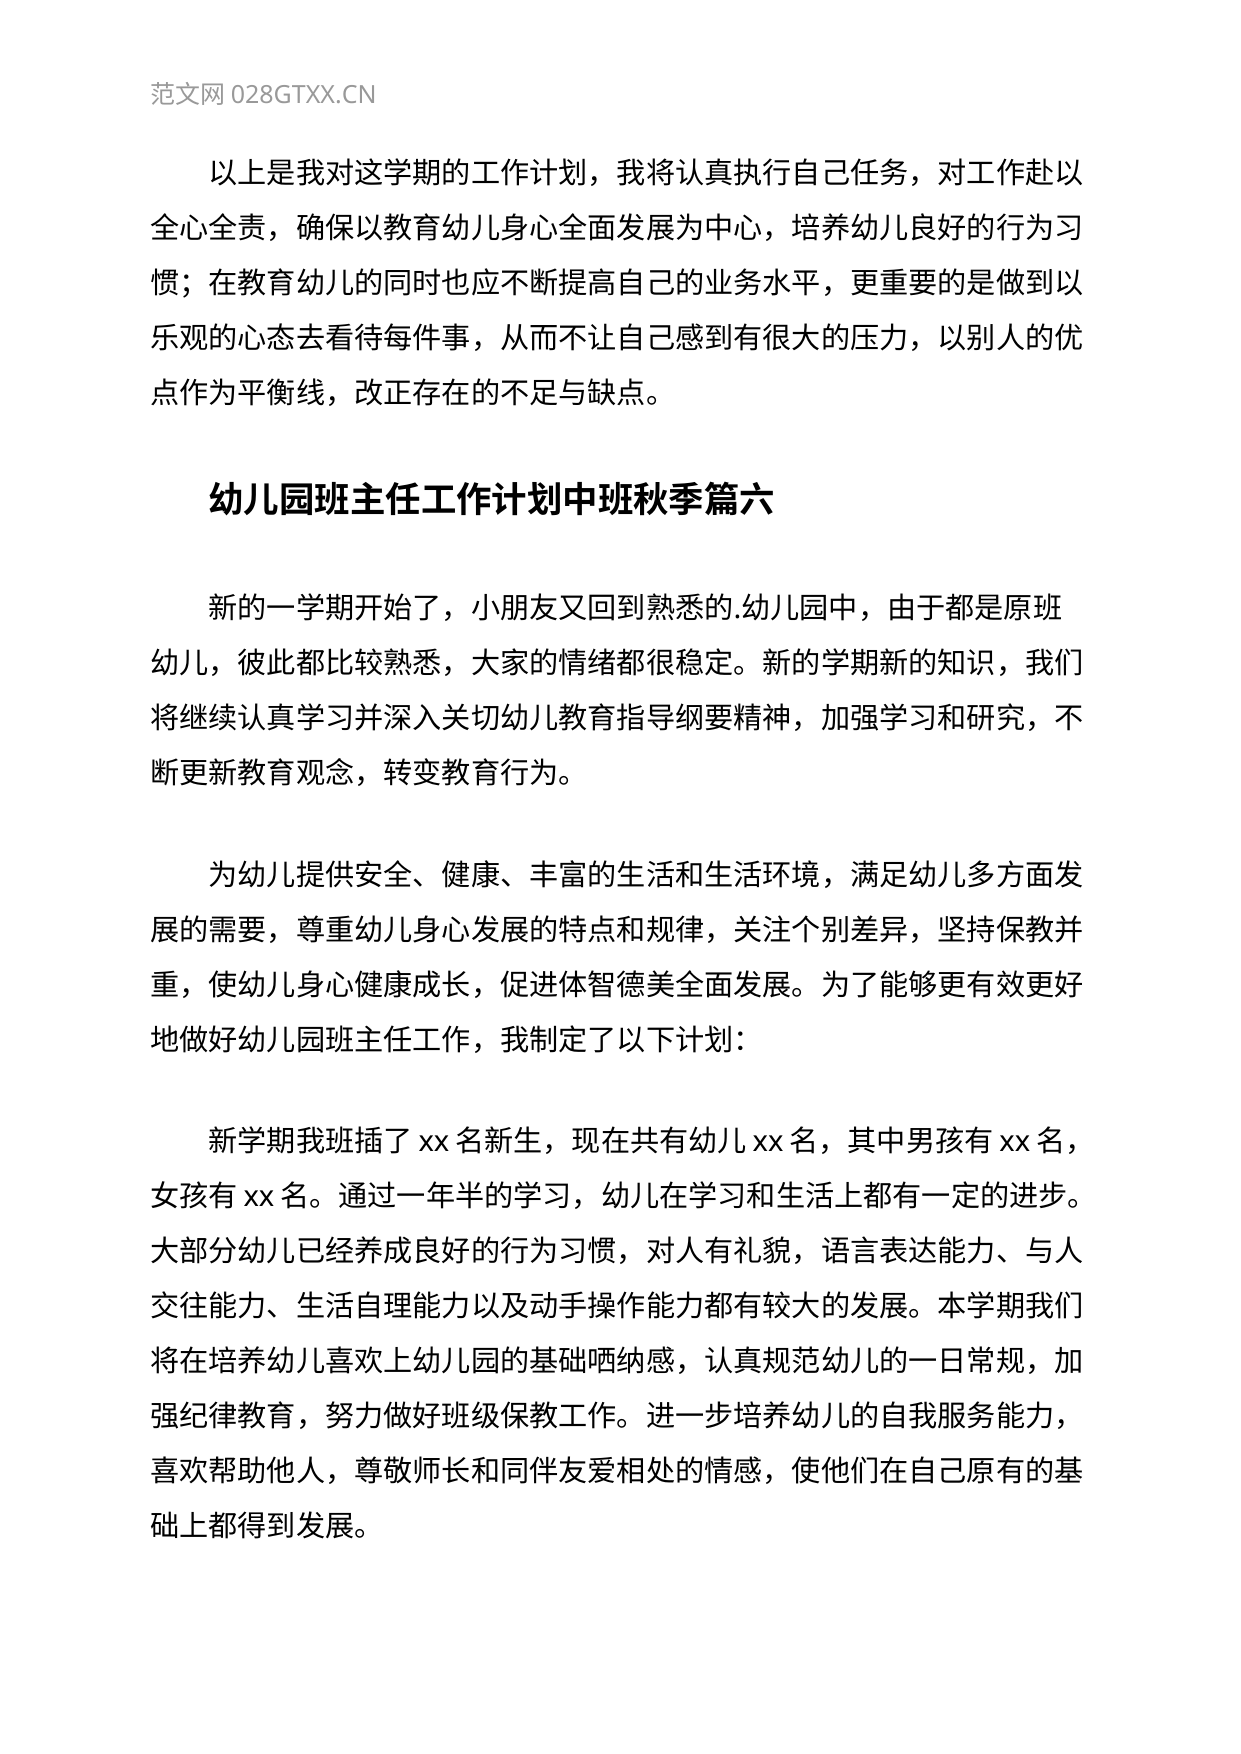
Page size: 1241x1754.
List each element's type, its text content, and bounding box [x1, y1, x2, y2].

text 为幼儿提供安全、健康、丰富的生活和生活环境，满足幼儿多方面发展的需要，尊重幼儿身心发展的特点和规律，关注个别差异，坚持保教并重，使幼儿身心健康成长，促进体智德美全面发展。为了能够更有效更好地做好幼儿园班主任工作，我制定了以下计划： [150, 851, 1090, 1058]
text 以上是我对这学期的工作计划，我将认真执行自己任务，对工作赴以全心全责，确保以教育幼儿身心全面发展为中心，培养幼儿良好的行为习惯；在教育幼儿的同时也应不断提高自己的业务水平，更重要的是做到以乐观的心态去看待每件事，从而不让自己感到有很大的压力，以别人的优点作为平衡线，改正存在的不足与缺点。 [150, 150, 1090, 412]
text 新的一学期开始了，小朋友又回到熟悉的.幼儿园中，由于都是原班幼儿，彼此都比较熟悉，大家的情绪都很稳定。新的学期新的知识，我们将继续认真学习并深入关切幼儿教育指导纲要精神，加强学习和研究，不断更新教育观念，转变教育行为。 [150, 585, 1090, 792]
text 新学期我班插了xx名新生，现在共有幼儿xx名，其中男孩有xx名，女孩有xx名。通过一年半的学习，幼儿在学习和生活上都有一定的进步。大部分幼儿已经养成良好的行为习惯，对人有礼貌，语言表达能力、与人交往能力、生活自理能力以及动手操作能力都有较大的发展。本学期我们将在培养幼儿喜欢上幼儿园的基础哂纳感，认真规范幼儿的一日常规，加强纪律教育，努力做好班级保教工作。进一步培养幼儿的自我服务能力，喜欢帮助他人，尊敬师长和同伴友爱相处的情感，使他们在自己原有的基础上都得到发展。 [150, 1118, 1090, 1544]
text 幼儿园班主任工作计划中班秋季篇六 [150, 471, 1090, 523]
